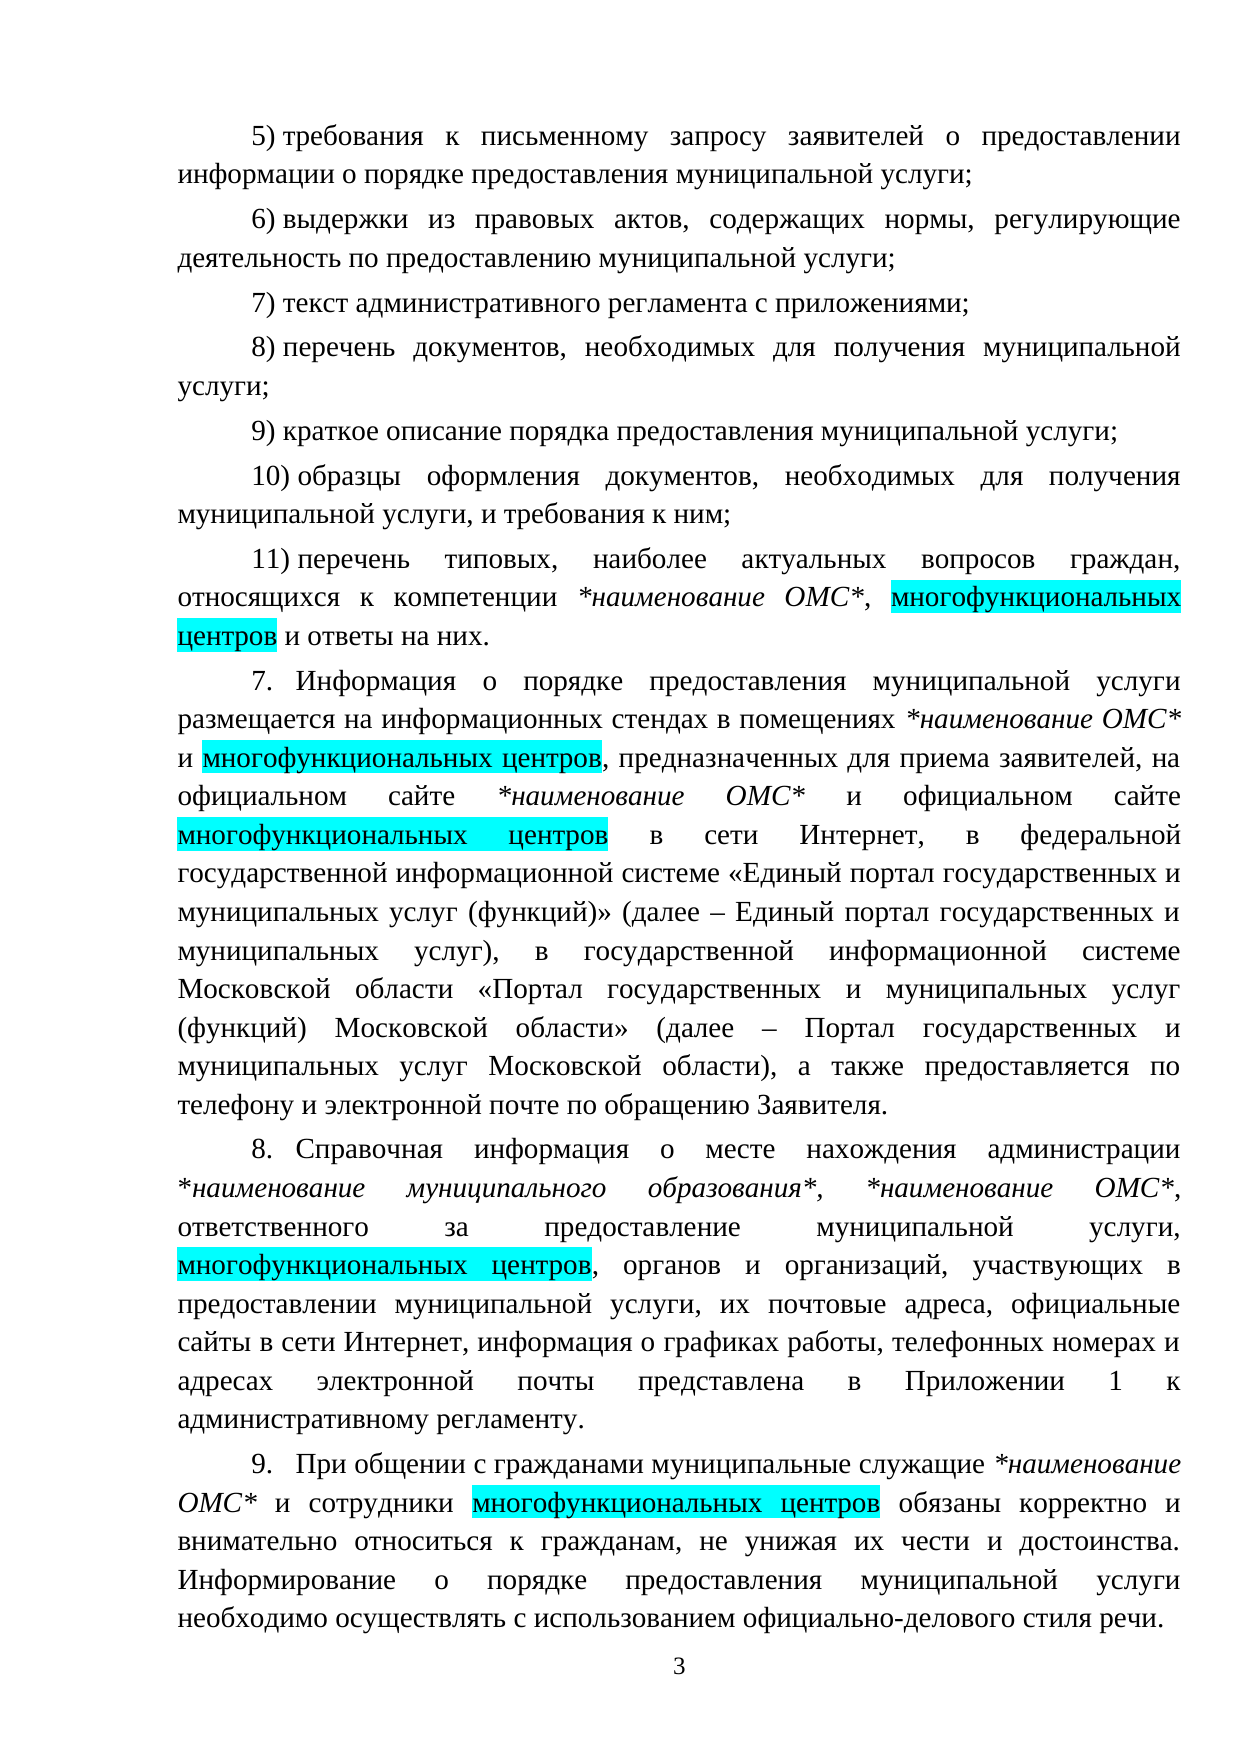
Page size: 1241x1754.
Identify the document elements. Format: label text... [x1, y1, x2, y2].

text 7) текст административного регламента с приложениями; [177, 285, 1181, 318]
text 6) выдержки из правовых актов, содержащих нормы, регулирующие деятельность по предоставлению муниципальной услуги; [177, 201, 1181, 273]
text 10) образцы оформления документов, необходимых для получения муниципальной услуги, и требования к ним; [177, 458, 1181, 530]
text 5) требования к письменному запросу заявителей о предоставлении информации о порядке предоставления муниципальной услуги; [177, 118, 1181, 190]
text 8) перечень документов, необходимых для получения муниципальной услуги; [177, 329, 1181, 402]
text 11) перечень типовых, наиболее актуальных вопросов граждан, относящихся к компетенции *наименование ОМС*, многофункциональных центров и ответы на них. [177, 541, 1181, 652]
list Справочная информация о месте нахождения администрации *наименование муниципального образования*, *наименование ОМС*, ответственного за предоставление муниципальной услуги, многофункциональных центров, органов и организаций, участвующих в предоставлении муниципальной услуги, их почтовые адреса, официальные сайты в сети Интернет, информация о графиках работы, телефонных номерах и адресах электронной почты представлена в Приложении 1 к административному регламенту. [177, 1132, 1181, 1435]
list При общении с гражданами муниципальные служащие *наименование ОМС* и сотрудники многофункциональных центров обязаны корректно и внимательно относиться к гражданам, не унижая их чести и достоинства. Информирование о порядке предоставления муниципальной услуги необходимо осуществлять с использованием официально-делового стиля речи. [177, 1446, 1181, 1634]
text 9) краткое описание порядка предоставления муниципальной услуги; [177, 413, 1181, 446]
list Информация о порядке предоставления муниципальной услуги размещается на информационных стендах в помещениях *наименование ОМС* и многофункциональных центров, предназначенных для приема заявителей, на официальном сайте *наименование ОМС* и официальном сайте многофункциональных центров в сети Интернет, в федеральной государственной информационной системе «Единый портал государственных и муниципальных услуг (функций)» (далее – Единый портал государственных и муниципальных услуг), в государственной информационной системе Московской области «Портал государственных и муниципальных услуг (функций) Московской области» (далее – Портал государственных и муниципальных услуг Московской области), а также предоставляется по телефону и электронной почте по обращению Заявителя. [177, 663, 1181, 1120]
